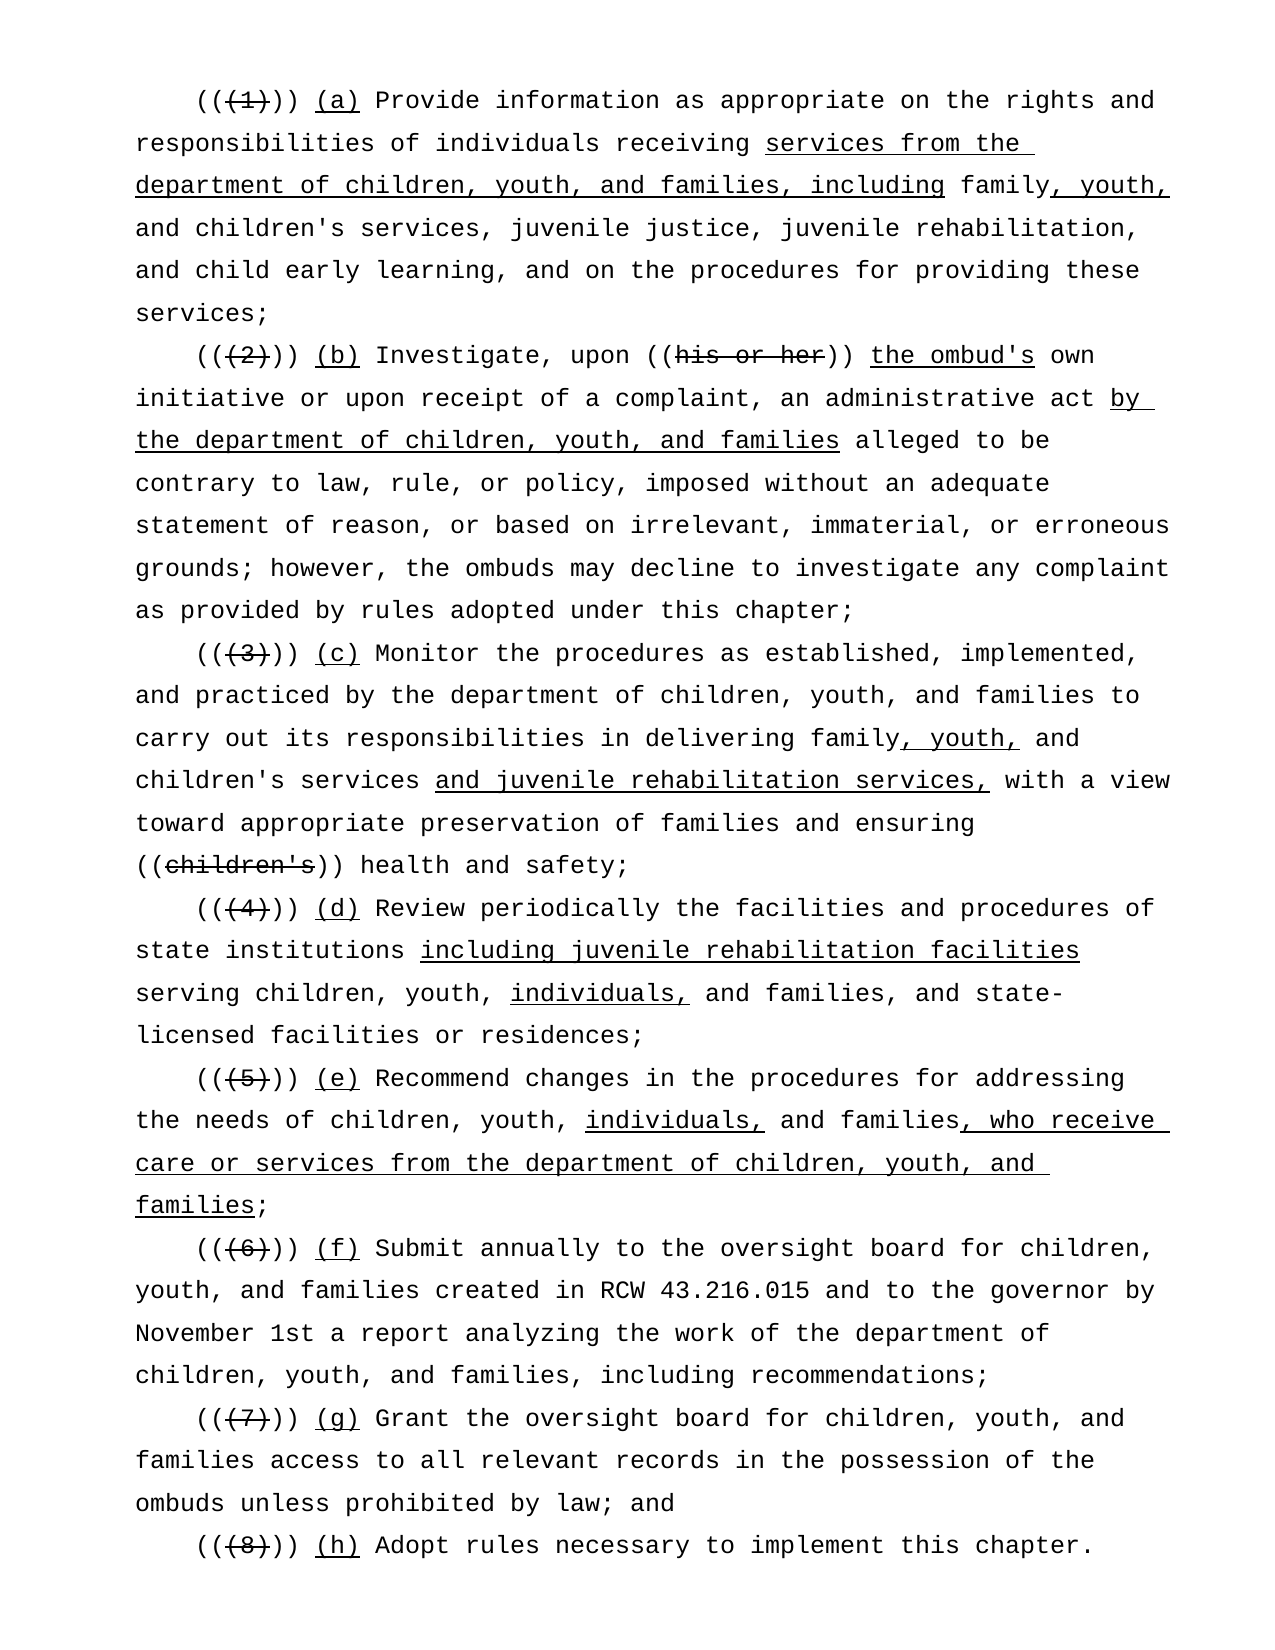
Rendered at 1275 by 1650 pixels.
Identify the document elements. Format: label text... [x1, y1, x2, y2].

text (((7))) (g) Grant the oversight board for children, youth, and families access to all relevant records in the possession of the ombuds unless prohibited by law; and [135, 1392, 1170, 1520]
text (((2))) (b) Investigate, upon ((his or her)) the ombud's own initiative or upon receipt of a complaint, an administrative act by the department of children, youth, and families alleged to be contrary to law, rule, or policy, imposed without an adequate statement of reason, or based on irrelevant, immaterial, or erroneous grounds; however, the ombuds may decline to investigate any complaint as provided by rules adopted under this chapter; [135, 330, 1170, 627]
text (((8))) (h) Adopt rules necessary to implement this chapter. [135, 1520, 1170, 1562]
text (((4))) (d) Review periodically the facilities and procedures of state institutions including juvenile rehabilitation facilities serving children, youth, individuals, and families, and state-licensed facilities or residences; [135, 882, 1170, 1052]
text (((6))) (f) Submit annually to the oversight board for children, youth, and families created in RCW 43.216.015 and to the governor by November 1st a report analyzing the work of the department of children, youth, and families, including recommendations; [135, 1222, 1170, 1392]
text (((3))) (c) Monitor the procedures as established, implemented, and practiced by the department of children, youth, and families to carry out its responsibilities in delivering family, youth, and children's services and juvenile rehabilitation services, with a view toward appropriate preservation of families and ensuring ((children's)) health and safety; [135, 627, 1170, 882]
text (((1))) (a) Provide information as appropriate on the rights and responsibilities of individuals receiving services from the department of children, youth, and families, including family, youth, and children's services, juvenile justice, juvenile rehabilitation, and child early learning, and on the procedures for providing these services; [135, 75, 1170, 330]
text (((5))) (e) Recommend changes in the procedures for addressing the needs of children, youth, individuals, and families, who receive care or services from the department of children, youth, and families; [135, 1052, 1170, 1222]
